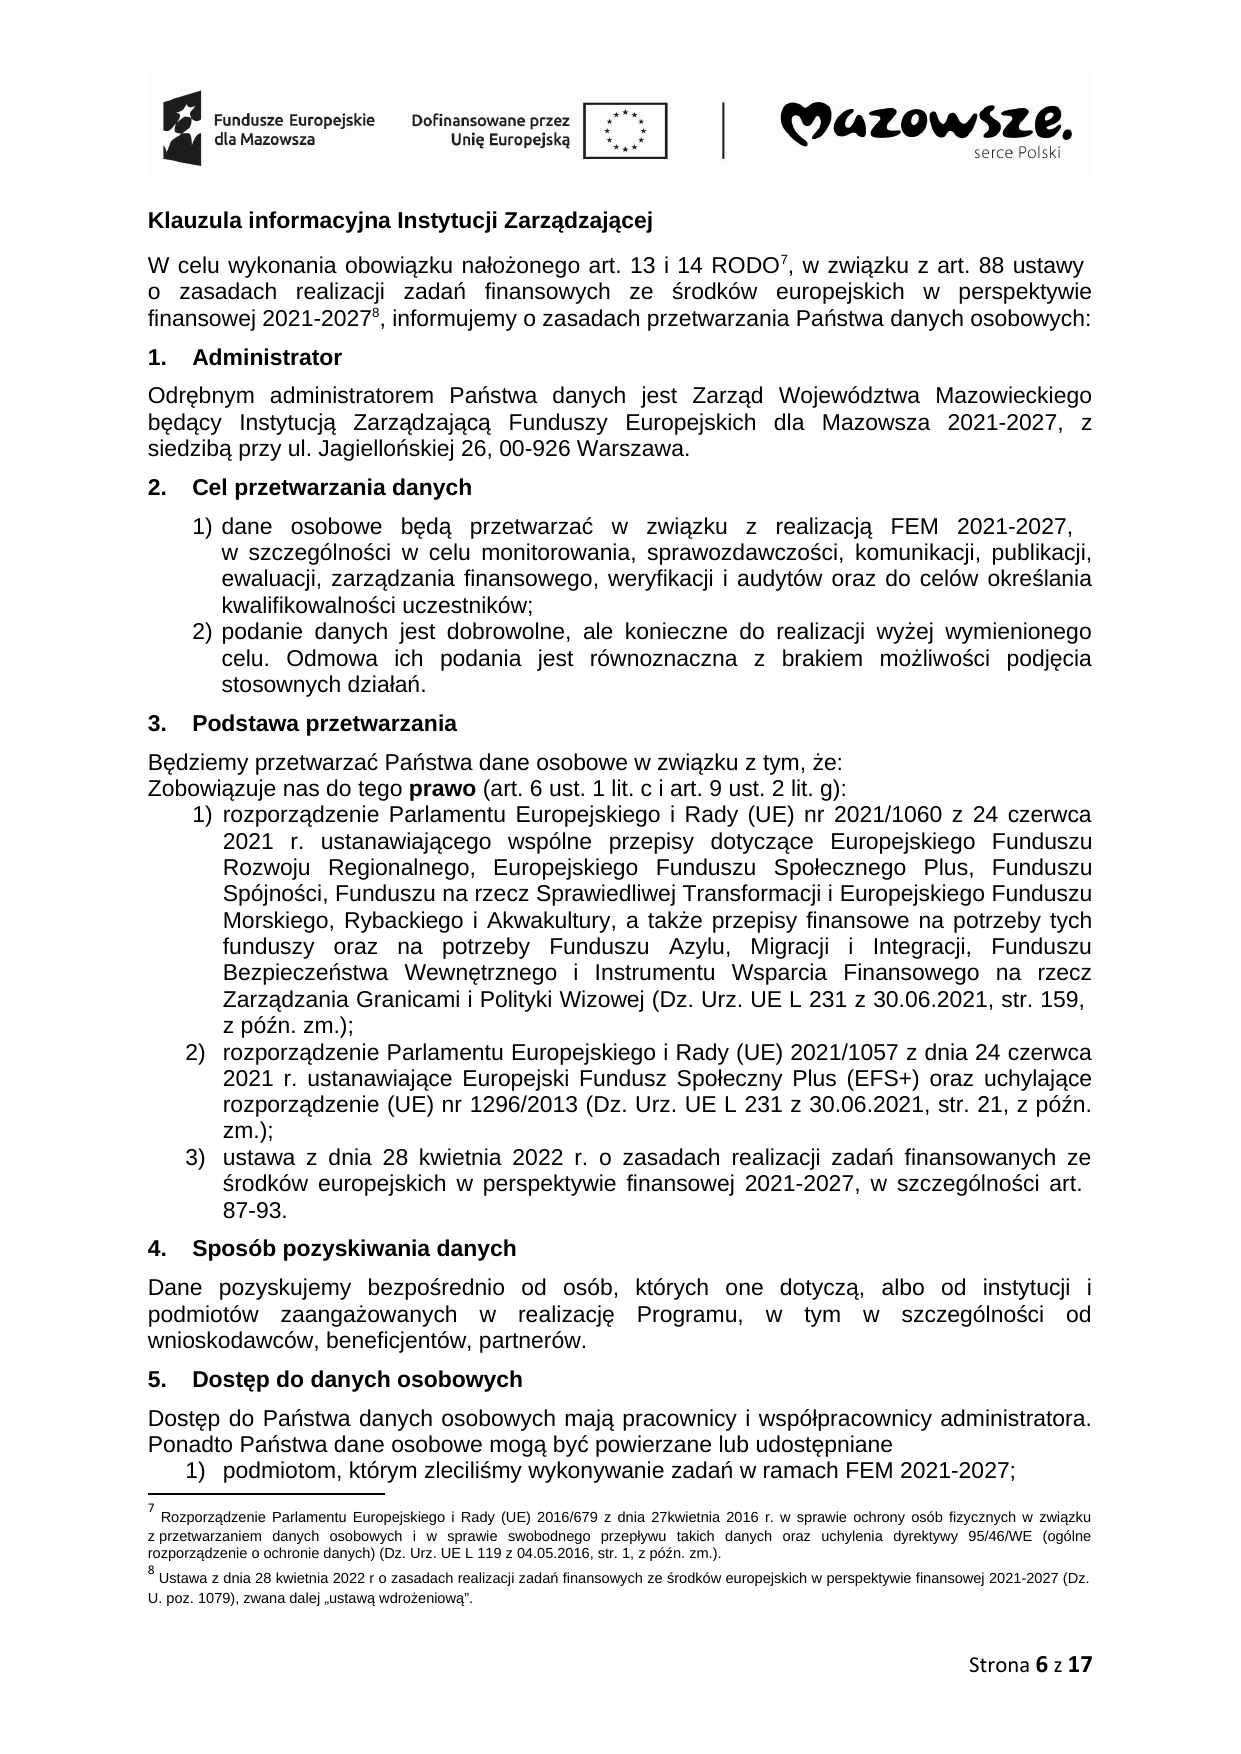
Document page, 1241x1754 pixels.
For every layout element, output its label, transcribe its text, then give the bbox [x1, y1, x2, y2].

list ustawa z dnia 28 kwietnia 2022 r. o zasadach realizacji zadań finansowanych ze środków europejskich w perspektywie finansowej 2021-2027, w szczególności art. 87-93. [185, 1144, 1093, 1223]
list podanie danych jest dobrowolne, ale konieczne do realizacji wyżej wymienionego celu. Odmowa ich podania jest równoznaczna z brakiem możliwości podjęcia stosownych działań. [192, 618, 1093, 697]
list Sposób pozyskiwania danych [148, 1235, 1093, 1262]
list rozporządzenie Parlamentu Europejskiego i Rady (UE) nr 2021/1060 z 24 czerwca 2021 r. ustanawiającego wspólne przepisy dotyczące Europejskiego Funduszu Rozwoju Regionalnego, Europejskiego Funduszu Społecznego Plus, Funduszu Spójności, Funduszu na rzecz Sprawiedliwej Transformacji i Europejskiego Funduszu Morskiego, Rybackiego i Akwakultury, a także przepisy finansowe na potrzeby tych funduszy oraz na potrzeby Funduszu Azylu, Migracji i Integracji, Funduszu Bezpieczeństwa Wewnętrznego i Instrumentu Wsparcia Finansowego na rzecz Zarządzania Granicami i Polityki Wizowej (Dz. Urz. UE L 231 z 30.06.2021, str. 159, z późn. zm.); [192, 801, 1093, 1038]
list rozporządzenie Parlamentu Europejskiego i Rady (UE) 2021/1057 z dnia 24 czerwca 2021 r. ustanawiające Europejski Fundusz Społeczny Plus (EFS+) oraz uchylające rozporządzenie (UE) nr 1296/2013 (Dz. Urz. UE L 231 z 30.06.2021, str. 21, z późn. zm.); [185, 1038, 1093, 1144]
list Podstawa przetwarzania [148, 710, 1093, 736]
text Będziemy przetwarzać Państwa dane osobowe w związku z tym, że: Zobowiązuje nas do tego prawo (art. 6 ust. 1 lit. c i art. 9 ust. 2 lit. g): [148, 748, 1093, 801]
list Dostęp do danych osobowych [148, 1366, 1093, 1392]
picture [147, 73, 1093, 179]
text Odrębnym administratorem Państwa danych jest Zarząd Województwa Mazowieckiego będący Instytucją Zarządzającą Funduszy Europejskich dla Mazowsza 2021-2027, z siedzibą przy ul. Jagiellońskiej 26, 00-926 Warszawa. [148, 382, 1093, 461]
text W celu wykonania obowiązku nałożonego art. 13 i 14 RODO, w związku z art. 88 ustawy o zasadach realizacji zadań finansowych ze środków europejskich w perspektywie finansowej 2021-2027, informujemy o zasadach przetwarzania Państwa danych osobowych: [148, 252, 1093, 331]
text Klauzula informacyjna Instytucji Zarządzającej [148, 207, 1093, 233]
text Dane pozyskujemy bezpośrednio od osób, których one dotyczą, albo od instytucji i podmiotów zaangażowanych w realizację Programu, w tym w szczególności od wnioskodawców, beneficjentów, partnerów. [148, 1274, 1093, 1353]
list podmiotom, którym zleciliśmy wykonywanie zadań w ramach FEM 2021-2027; [185, 1457, 1093, 1484]
list dane osobowe będą przetwarzać w związku z realizacją FEM 2021-2027, w szczególności w celu monitorowania, sprawozdawczości, komunikacji, publikacji, ewaluacji, zarządzania finansowego, weryfikacji i audytów oraz do celów określania kwalifikowalności uczestników; [192, 513, 1093, 618]
list Administrator [148, 343, 1093, 370]
list Cel przetwarzania danych [148, 474, 1093, 500]
text Dostęp do Państwa danych osobowych mają pracownicy i współpracownicy administratora. Ponadto Państwa dane osobowe mogą być powierzane lub udostępniane [148, 1405, 1093, 1457]
